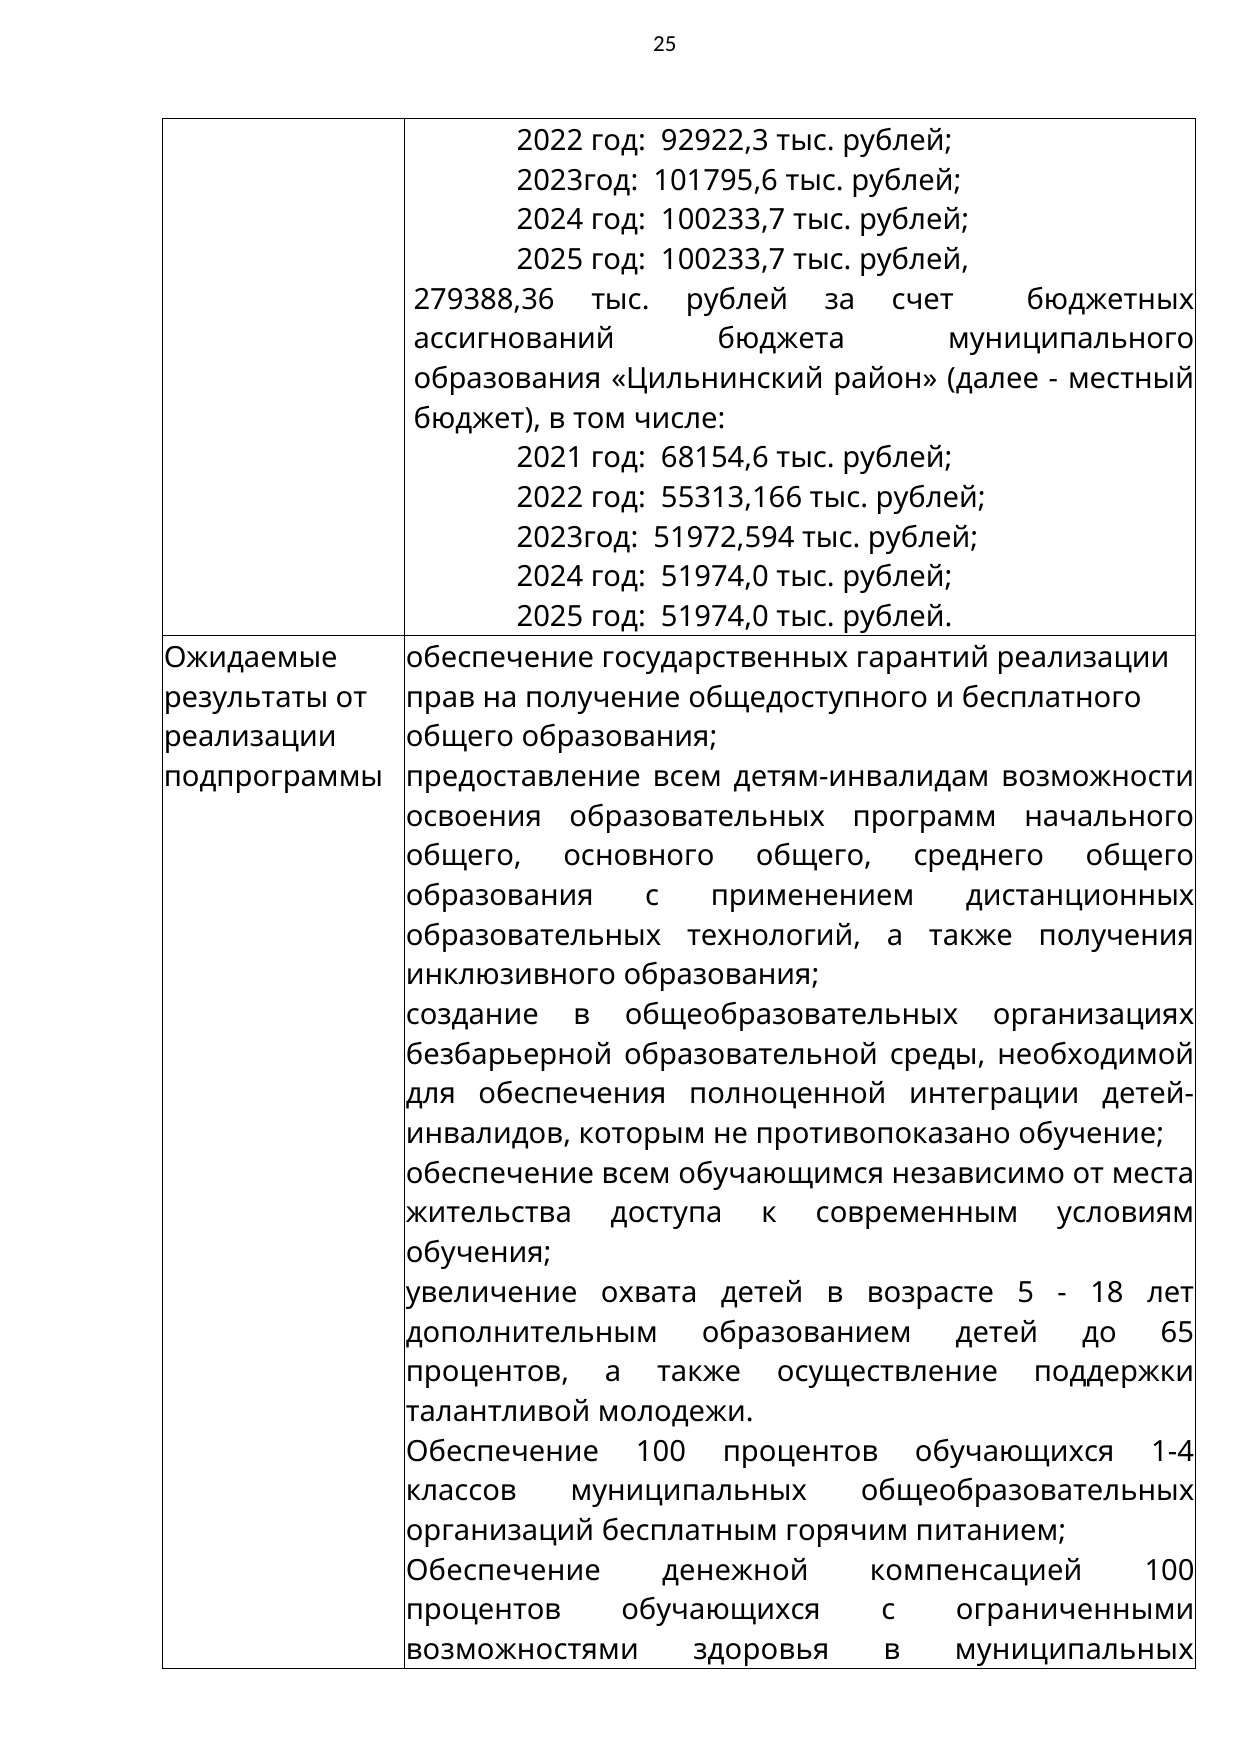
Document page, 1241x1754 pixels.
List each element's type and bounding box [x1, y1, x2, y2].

table_cell [405, 119, 1195, 635]
table_cell [163, 636, 404, 1668]
table_cell [405, 636, 1195, 1668]
table_cell [163, 119, 404, 635]
